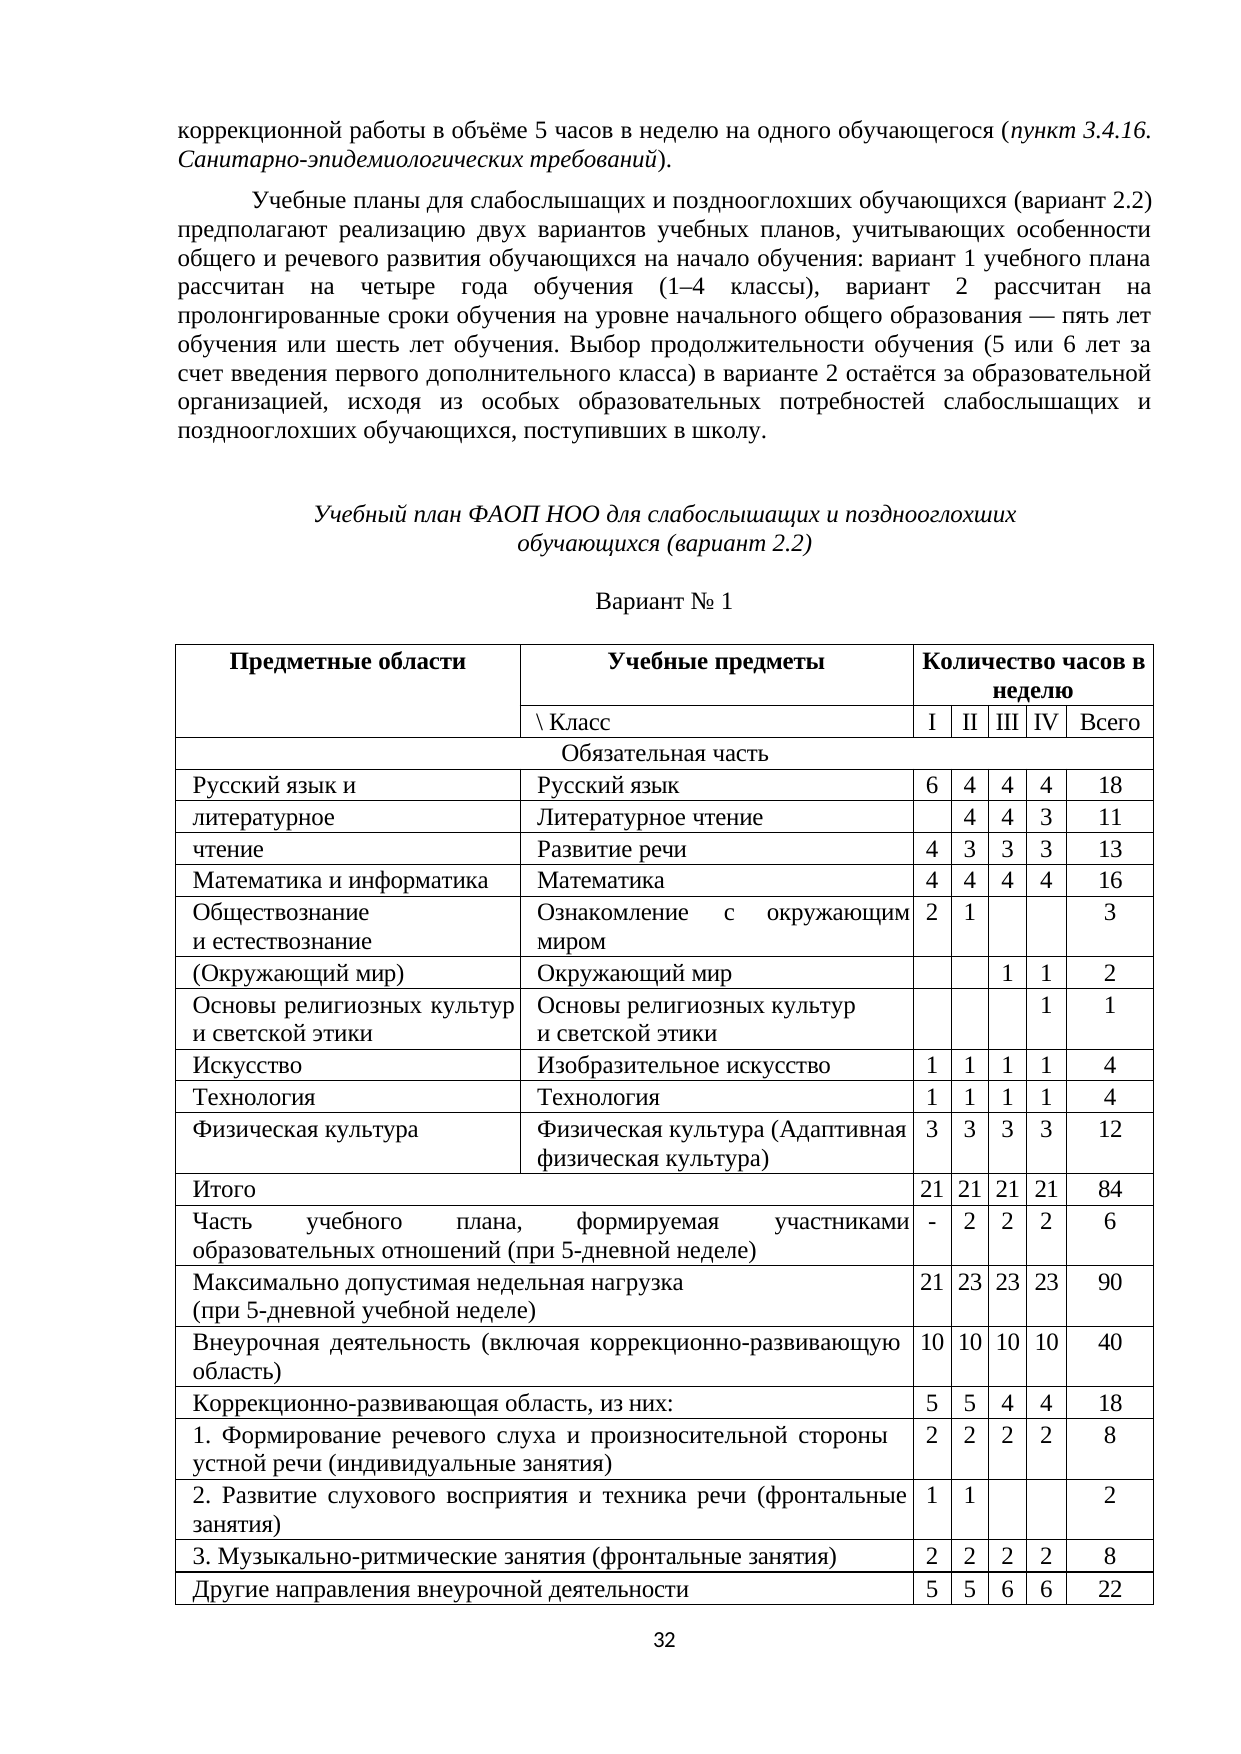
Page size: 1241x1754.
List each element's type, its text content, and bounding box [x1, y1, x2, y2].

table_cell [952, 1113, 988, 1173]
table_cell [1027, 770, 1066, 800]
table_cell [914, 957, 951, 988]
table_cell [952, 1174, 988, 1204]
text Вариант № 1 [156, 586, 1173, 614]
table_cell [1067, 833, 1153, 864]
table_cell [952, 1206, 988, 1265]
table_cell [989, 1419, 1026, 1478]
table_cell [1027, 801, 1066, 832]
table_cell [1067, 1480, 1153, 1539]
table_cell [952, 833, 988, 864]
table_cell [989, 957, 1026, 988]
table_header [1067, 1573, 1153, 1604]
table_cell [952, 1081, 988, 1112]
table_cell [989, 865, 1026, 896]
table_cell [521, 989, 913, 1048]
text Учебный план ФАОП НОО для слабослышащих и позднооглохших обучающихся (вариант 2.2) [238, 499, 1090, 557]
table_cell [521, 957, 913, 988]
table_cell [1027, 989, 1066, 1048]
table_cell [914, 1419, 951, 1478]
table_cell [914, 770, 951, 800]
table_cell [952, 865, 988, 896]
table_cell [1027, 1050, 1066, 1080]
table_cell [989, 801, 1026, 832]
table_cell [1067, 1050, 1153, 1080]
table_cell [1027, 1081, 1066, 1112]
text Учебные планы для слабослышащих и позднооглохших обучающихся (вариант 2.2) предполагают реализацию двух вариантов учебных планов, учитывающих особенности общего и речевого развития обучающихся на начало обучения: вариант 1 учебного плана рассчитан на четыре года обучения (1–4 классы), вариант 2 рассчитан на пролонгированные сроки обучения на уровне начального общего образования — пять лет обучения или шесть лет обучения. Выбор продолжительности обучения (5 или 6 лет за счет введения первого дополнительного класса) в варианте 2 остаётся за образовательной организацией, исходя из особых образовательных потребностей слабослышащих и позднооглохших обучающихся, поступивших в школу. [177, 185, 1152, 444]
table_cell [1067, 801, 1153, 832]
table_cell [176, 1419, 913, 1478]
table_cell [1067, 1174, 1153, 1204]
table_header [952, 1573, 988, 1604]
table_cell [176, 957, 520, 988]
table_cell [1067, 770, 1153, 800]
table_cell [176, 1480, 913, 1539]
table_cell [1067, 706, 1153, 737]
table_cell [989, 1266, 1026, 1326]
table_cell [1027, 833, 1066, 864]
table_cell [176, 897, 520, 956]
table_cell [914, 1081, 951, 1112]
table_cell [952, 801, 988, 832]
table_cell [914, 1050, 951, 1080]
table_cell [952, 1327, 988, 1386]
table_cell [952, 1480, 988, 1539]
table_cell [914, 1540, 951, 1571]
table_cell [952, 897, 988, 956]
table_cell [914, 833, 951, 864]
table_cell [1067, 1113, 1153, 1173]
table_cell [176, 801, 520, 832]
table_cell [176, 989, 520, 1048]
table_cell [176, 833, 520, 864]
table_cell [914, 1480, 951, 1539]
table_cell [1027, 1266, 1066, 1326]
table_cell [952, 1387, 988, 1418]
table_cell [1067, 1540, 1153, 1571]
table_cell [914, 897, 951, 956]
text коррекционной работы в объёме 5 часов в неделю на одного обучающегося (пункт 3.4.16. Санитарно-эпидемиологических требований). [177, 115, 1152, 173]
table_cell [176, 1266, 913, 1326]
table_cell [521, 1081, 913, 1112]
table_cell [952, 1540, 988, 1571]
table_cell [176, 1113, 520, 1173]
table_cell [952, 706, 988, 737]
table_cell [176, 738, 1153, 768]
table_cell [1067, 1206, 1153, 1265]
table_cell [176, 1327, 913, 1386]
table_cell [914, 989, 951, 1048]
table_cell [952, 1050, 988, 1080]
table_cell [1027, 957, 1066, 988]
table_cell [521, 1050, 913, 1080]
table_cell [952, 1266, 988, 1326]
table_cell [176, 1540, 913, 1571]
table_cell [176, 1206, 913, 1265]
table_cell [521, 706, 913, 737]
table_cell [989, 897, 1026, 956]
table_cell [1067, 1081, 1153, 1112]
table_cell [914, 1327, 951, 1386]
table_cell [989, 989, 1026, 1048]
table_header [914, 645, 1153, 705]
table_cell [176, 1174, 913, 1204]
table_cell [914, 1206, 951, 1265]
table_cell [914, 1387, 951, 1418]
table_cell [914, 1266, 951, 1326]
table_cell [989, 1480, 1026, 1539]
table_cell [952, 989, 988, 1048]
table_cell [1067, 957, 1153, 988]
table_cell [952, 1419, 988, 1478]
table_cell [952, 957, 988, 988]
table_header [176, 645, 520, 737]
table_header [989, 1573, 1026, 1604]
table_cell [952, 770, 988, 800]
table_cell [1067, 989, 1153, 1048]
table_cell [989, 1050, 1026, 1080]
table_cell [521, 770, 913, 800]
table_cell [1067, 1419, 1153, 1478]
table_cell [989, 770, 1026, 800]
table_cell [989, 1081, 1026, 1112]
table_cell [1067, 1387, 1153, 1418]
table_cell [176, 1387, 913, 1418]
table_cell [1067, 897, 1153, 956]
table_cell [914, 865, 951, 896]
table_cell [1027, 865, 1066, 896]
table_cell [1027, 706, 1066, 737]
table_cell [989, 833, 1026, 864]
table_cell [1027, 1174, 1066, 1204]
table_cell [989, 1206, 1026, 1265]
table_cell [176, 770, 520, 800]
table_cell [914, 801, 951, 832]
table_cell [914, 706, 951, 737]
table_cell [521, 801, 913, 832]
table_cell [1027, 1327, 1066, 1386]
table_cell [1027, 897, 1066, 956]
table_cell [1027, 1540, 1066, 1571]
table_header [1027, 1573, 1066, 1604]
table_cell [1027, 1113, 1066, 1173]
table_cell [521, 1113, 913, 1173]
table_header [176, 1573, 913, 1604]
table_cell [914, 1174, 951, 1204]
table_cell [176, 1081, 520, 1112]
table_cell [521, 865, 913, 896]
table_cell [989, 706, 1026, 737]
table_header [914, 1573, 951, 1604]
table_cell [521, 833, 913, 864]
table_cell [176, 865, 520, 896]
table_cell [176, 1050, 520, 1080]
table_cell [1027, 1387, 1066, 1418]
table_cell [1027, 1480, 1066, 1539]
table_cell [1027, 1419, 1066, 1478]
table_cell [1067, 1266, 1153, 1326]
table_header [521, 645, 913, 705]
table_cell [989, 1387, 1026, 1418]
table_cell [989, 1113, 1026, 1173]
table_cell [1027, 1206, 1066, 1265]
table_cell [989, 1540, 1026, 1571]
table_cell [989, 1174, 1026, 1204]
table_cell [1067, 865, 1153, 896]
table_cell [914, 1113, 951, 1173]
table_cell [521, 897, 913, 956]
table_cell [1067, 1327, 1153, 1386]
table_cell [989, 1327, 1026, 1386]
